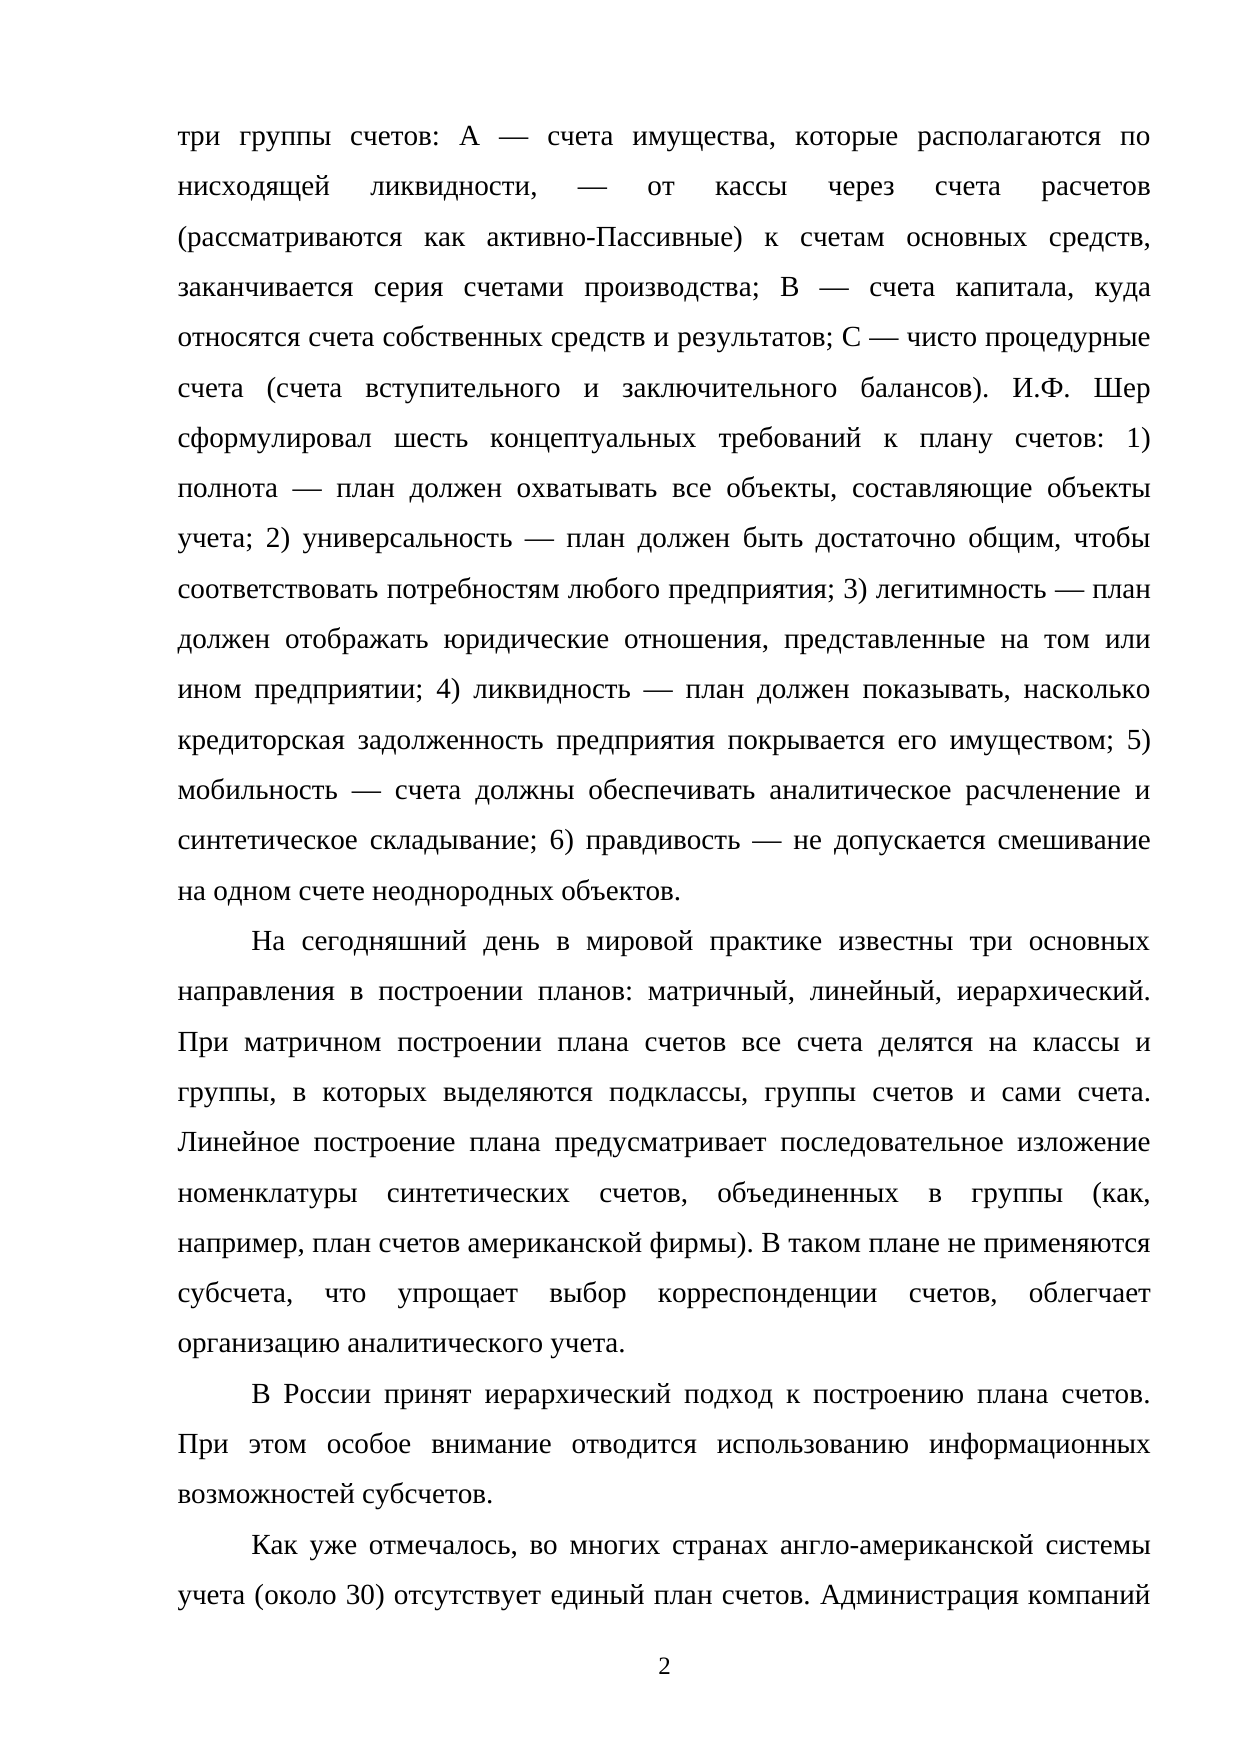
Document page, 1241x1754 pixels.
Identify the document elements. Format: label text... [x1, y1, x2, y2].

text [177, 118, 1152, 906]
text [177, 1527, 1152, 1611]
text На сегодняшний день в мировой практике известны три основных направления в построении планов: матричный, линейный, иерархический. При матричном построении плана счетов все счета делятся на классы и группы, в которых выделяются подклассы, группы счетов и сами счета. Линейное построение плана предусматривает последовательное изложение номенклатуры синтетических счетов, объединенных в группы (как, например, план счетов американской фирмы). В таком плане не применяются субсчета, что упрощает выбор корреспонденции счетов, облегчает организацию аналитического учета. [177, 923, 1152, 1359]
text В России принят иерархический подход к построению плана счетов. При этом особое внимание отводится использованию информационных возможностей субсчетов. [177, 1376, 1152, 1510]
